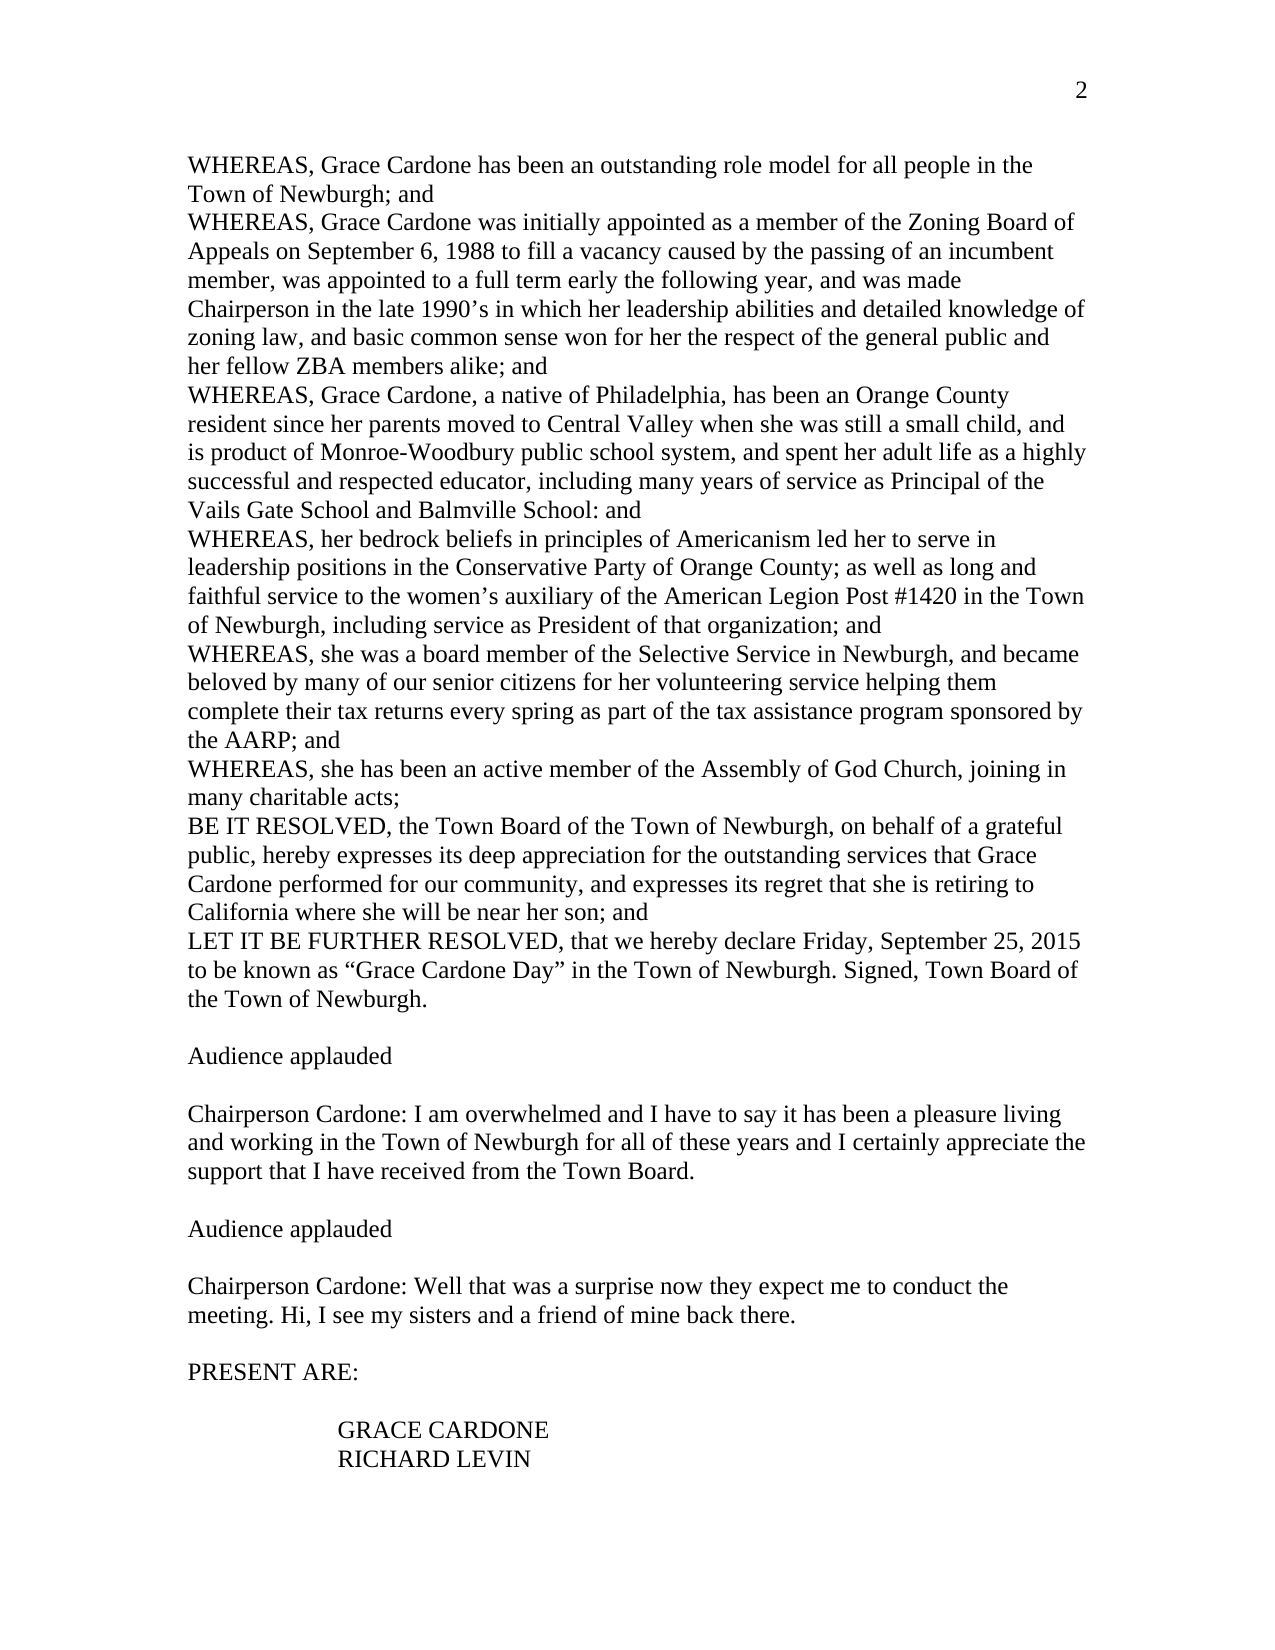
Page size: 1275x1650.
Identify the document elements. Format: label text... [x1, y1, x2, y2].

text GRACE CARDONE [187, 1415, 1087, 1444]
text Chairperson Cardone: Well that was a surprise now they expect me to conduct the meeting. Hi, I see my sisters and a friend of mine back there. [187, 1271, 1087, 1329]
text WHEREAS, Grace Cardone has been an outstanding role model for all people in the Town of Newburgh; and [187, 150, 1087, 207]
text WHEREAS, Grace Cardone was initially appointed as a member of the Zoning Board of Appeals on September 6, 1988 to fill a vacancy caused by the passing of an incumbent member, was appointed to a full term early the following year, and was made Chairperson in the late 1990’s in which her leadership abilities and detailed knowledge of zoning law, and basic common sense won for her the respect of the general public and her fellow ZBA members alike; and [187, 207, 1087, 380]
text Audience applauded [187, 1041, 1087, 1070]
text WHEREAS, she was a board member of the Selective Service in Newburgh, and became beloved by many of our senior citizens for her volunteering service helping them complete their tax returns every spring as part of the tax assistance program sponsored by the AARP; and [187, 639, 1087, 754]
text WHEREAS, she has been an active member of the Assembly of God Church, joining in many charitable acts; [187, 754, 1087, 811]
text Audience applauded [187, 1214, 1087, 1242]
text WHEREAS, her bedrock beliefs in principles of Americanism led her to serve in leadership positions in the Conservative Party of Orange County; as well as long and faithful service to the women’s auxiliary of the American Legion Post #1420 in the Town of Newburgh, including service as President of that organization; and [187, 524, 1087, 639]
text LET IT BE FURTHER RESOLVED, that we hereby declare Friday, September 25, 2015 to be known as “Grace Cardone Day” in the Town of Newburgh. Signed, Town Board of the Town of Newburgh. [187, 926, 1087, 1012]
text PRESENT ARE: [187, 1357, 1087, 1386]
text RICHARD LEVIN [187, 1444, 1087, 1472]
text Chairperson Cardone: I am overwhelmed and I have to say it has been a pleasure living and working in the Town of Newburgh for all of these years and I certainly appreciate the support that I have received from the Town Board. [187, 1099, 1087, 1185]
text WHEREAS, Grace Cardone, a native of Philadelphia, has been an Orange County resident since her parents moved to Central Valley when she was still a small child, and is product of Monroe-Woodbury public school system, and spent her adult life as a highly successful and respected educator, including many years of service as Principal of the Vails Gate School and Balmville School: and [187, 380, 1087, 524]
text BE IT RESOLVED, the Town Board of the Town of Newburgh, on behalf of a grateful public, hereby expresses its deep appreciation for the outstanding services that Grace Cardone performed for our community, and expresses its regret that she is retiring to California where she will be near her son; and [187, 811, 1087, 926]
